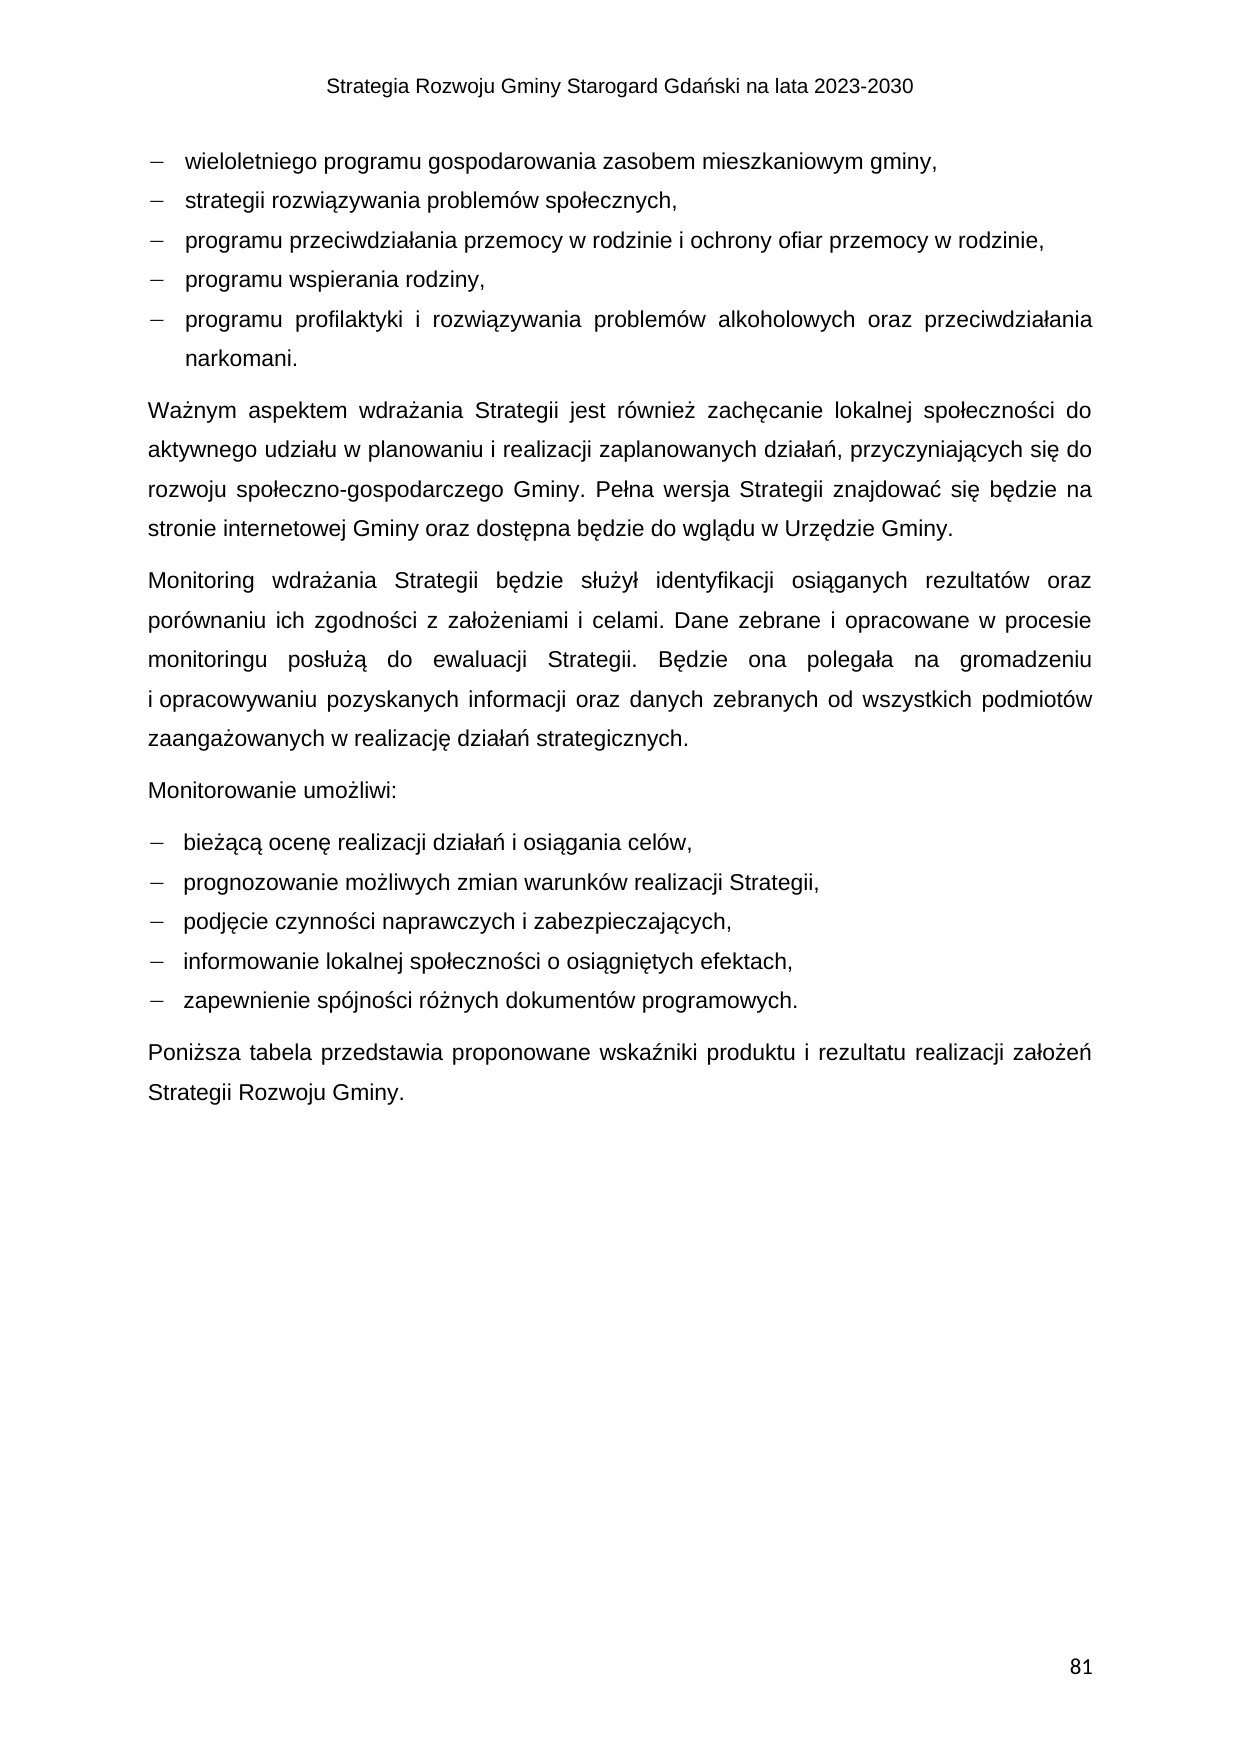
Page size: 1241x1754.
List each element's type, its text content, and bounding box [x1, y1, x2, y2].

list informowanie lokalnej społeczności o osiągniętych efektach, [148, 948, 1093, 974]
list zapewnienie spójności różnych dokumentów programowych. [148, 987, 1093, 1013]
list podjęcie czynności naprawczych i zabezpieczających, [148, 908, 1093, 934]
list strategii rozwiązywania problemów społecznych, [148, 187, 1093, 213]
text Monitorowanie umożliwi: [148, 777, 1093, 804]
text Ważnym aspektem wdrażania Strategii jest również zachęcanie lokalnej społeczności do aktywnego udziału w planowaniu i realizacji zaplanowanych działań, przyczyniających się do rozwoju społeczno-gospodarczego Gminy. Pełna wersja Strategii znajdować się będzie na stronie internetowej Gminy oraz dostępna będzie do wglądu w Urzędzie Gminy. [148, 397, 1093, 542]
list prognozowanie możliwych zmian warunków realizacji Strategii, [148, 869, 1093, 895]
list wieloletniego programu gospodarowania zasobem mieszkaniowym gminy, [148, 148, 1093, 174]
text Poniższa tabela przedstawia proponowane wskaźniki produktu i rezultatu realizacji założeń Strategii Rozwoju Gminy. [148, 1039, 1093, 1105]
list bieżącą ocenę realizacji działań i osiągania celów, [148, 829, 1093, 856]
list programu profilaktyki i rozwiązywania problemów alkoholowych oraz przeciwdziałania narkomani. [148, 306, 1093, 371]
list programu przeciwdziałania przemocy w rodzinie i ochrony ofiar przemocy w rodzinie, [148, 227, 1093, 253]
list programu wspierania rodziny, [148, 266, 1093, 292]
text Monitoring wdrażania Strategii będzie służył identyfikacji osiąganych rezultatów oraz porównaniu ich zgodności z założeniami i celami. Dane zebrane i opracowane w procesie monitoringu posłużą do ewaluacji Strategii. Będzie ona polegała na gromadzeniu i opracowywaniu pozyskanych informacji oraz danych zebranych od wszystkich podmiotów zaangażowanych w realizację działań strategicznych. [148, 567, 1093, 752]
